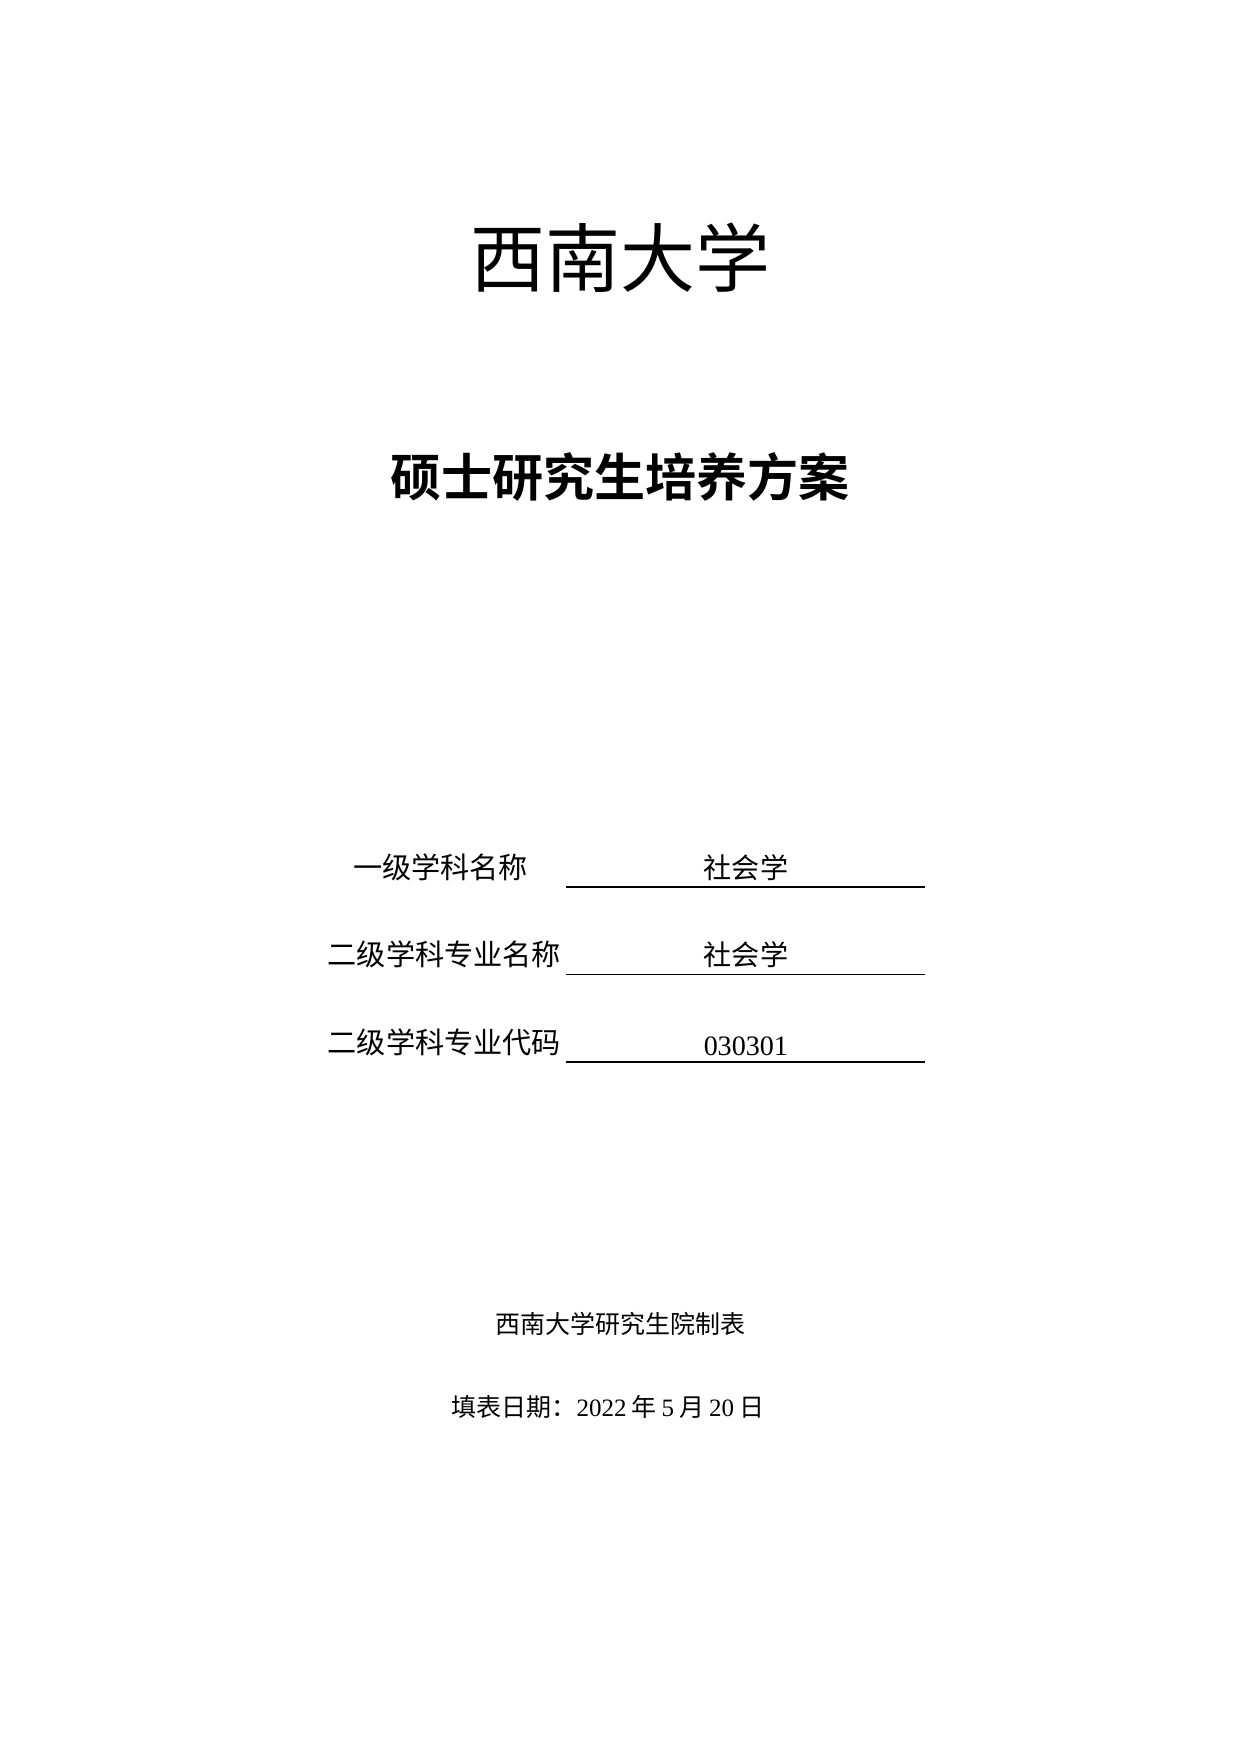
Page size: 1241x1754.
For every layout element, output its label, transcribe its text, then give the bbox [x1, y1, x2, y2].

text 西南大学研究生院制表 [187, 1290, 1053, 1355]
subtitle 西南大学 [187, 189, 1053, 319]
table_cell 030301 [566, 975, 925, 1061]
table_header 一级学科名称 [315, 799, 566, 886]
subtitle 硕士研究生培养方案 [187, 425, 1053, 523]
text 填表日期：2022年5月20日 [187, 1373, 1053, 1438]
table_cell 二级学科专业名称 [315, 886, 566, 974]
table_header 社会学 [566, 799, 925, 886]
table_cell 社会学 [566, 888, 925, 974]
table_cell 二级学科专业代码 [315, 974, 566, 1061]
